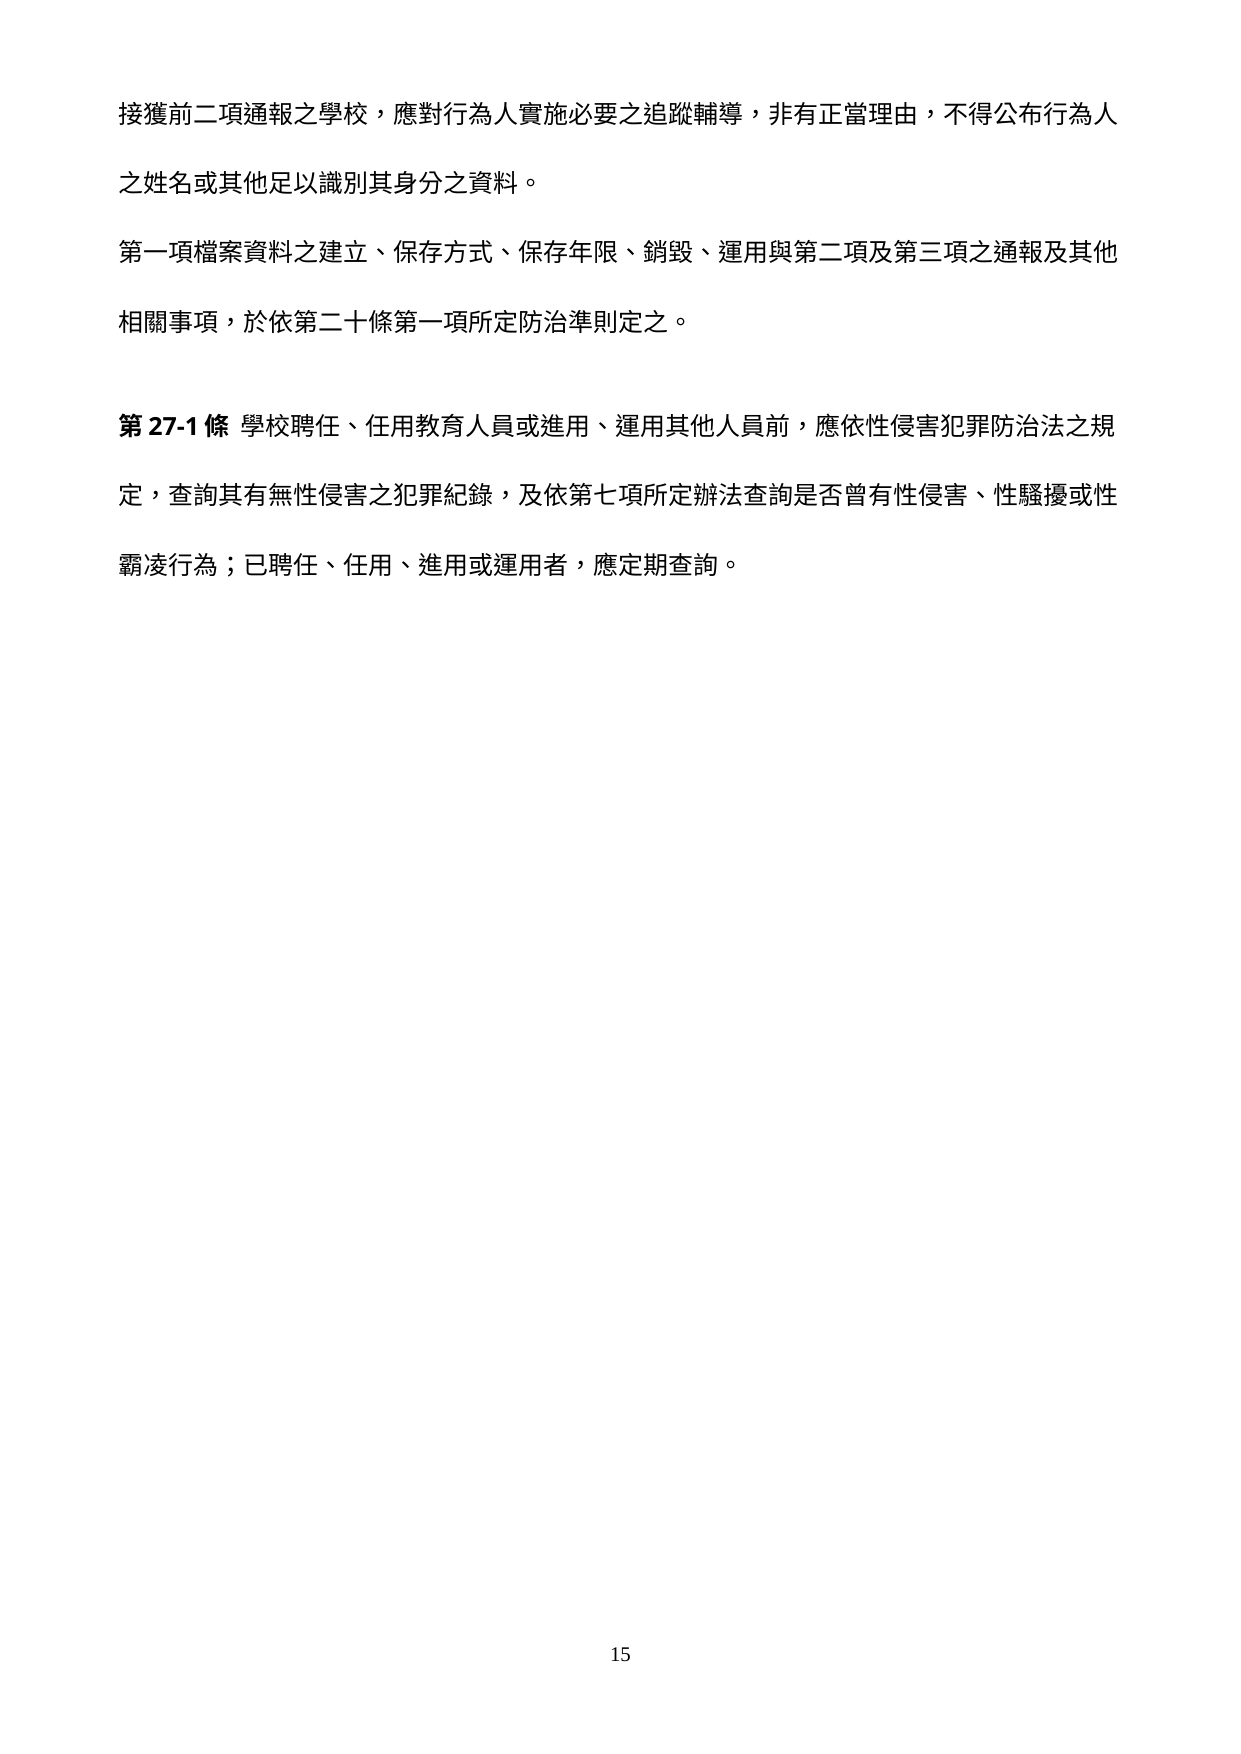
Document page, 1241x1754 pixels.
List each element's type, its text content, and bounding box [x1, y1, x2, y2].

text 第27-1條 學校聘任、任用教育人員或進用、運用其他人員前，應依性侵害犯罪防治法之規定，查詢其有無性侵害之犯罪紀錄，及依第七項所定辦法查詢是否曾有性侵害、性騷擾或性霸凌行為；已聘任、任用、進用或運用者，應定期查詢。 [118, 390, 1122, 598]
text 第一項檔案資料之建立、保存方式、保存年限、銷毀、運用與第二項及第三項之通報及其他相關事項，於依第二十條第一項所定防治準則定之。 [118, 216, 1122, 355]
text 接獲前二項通報之學校，應對行為人實施必要之追蹤輔導，非有正當理由，不得公布行為人之姓名或其他足以識別其身分之資料。 [118, 78, 1122, 216]
